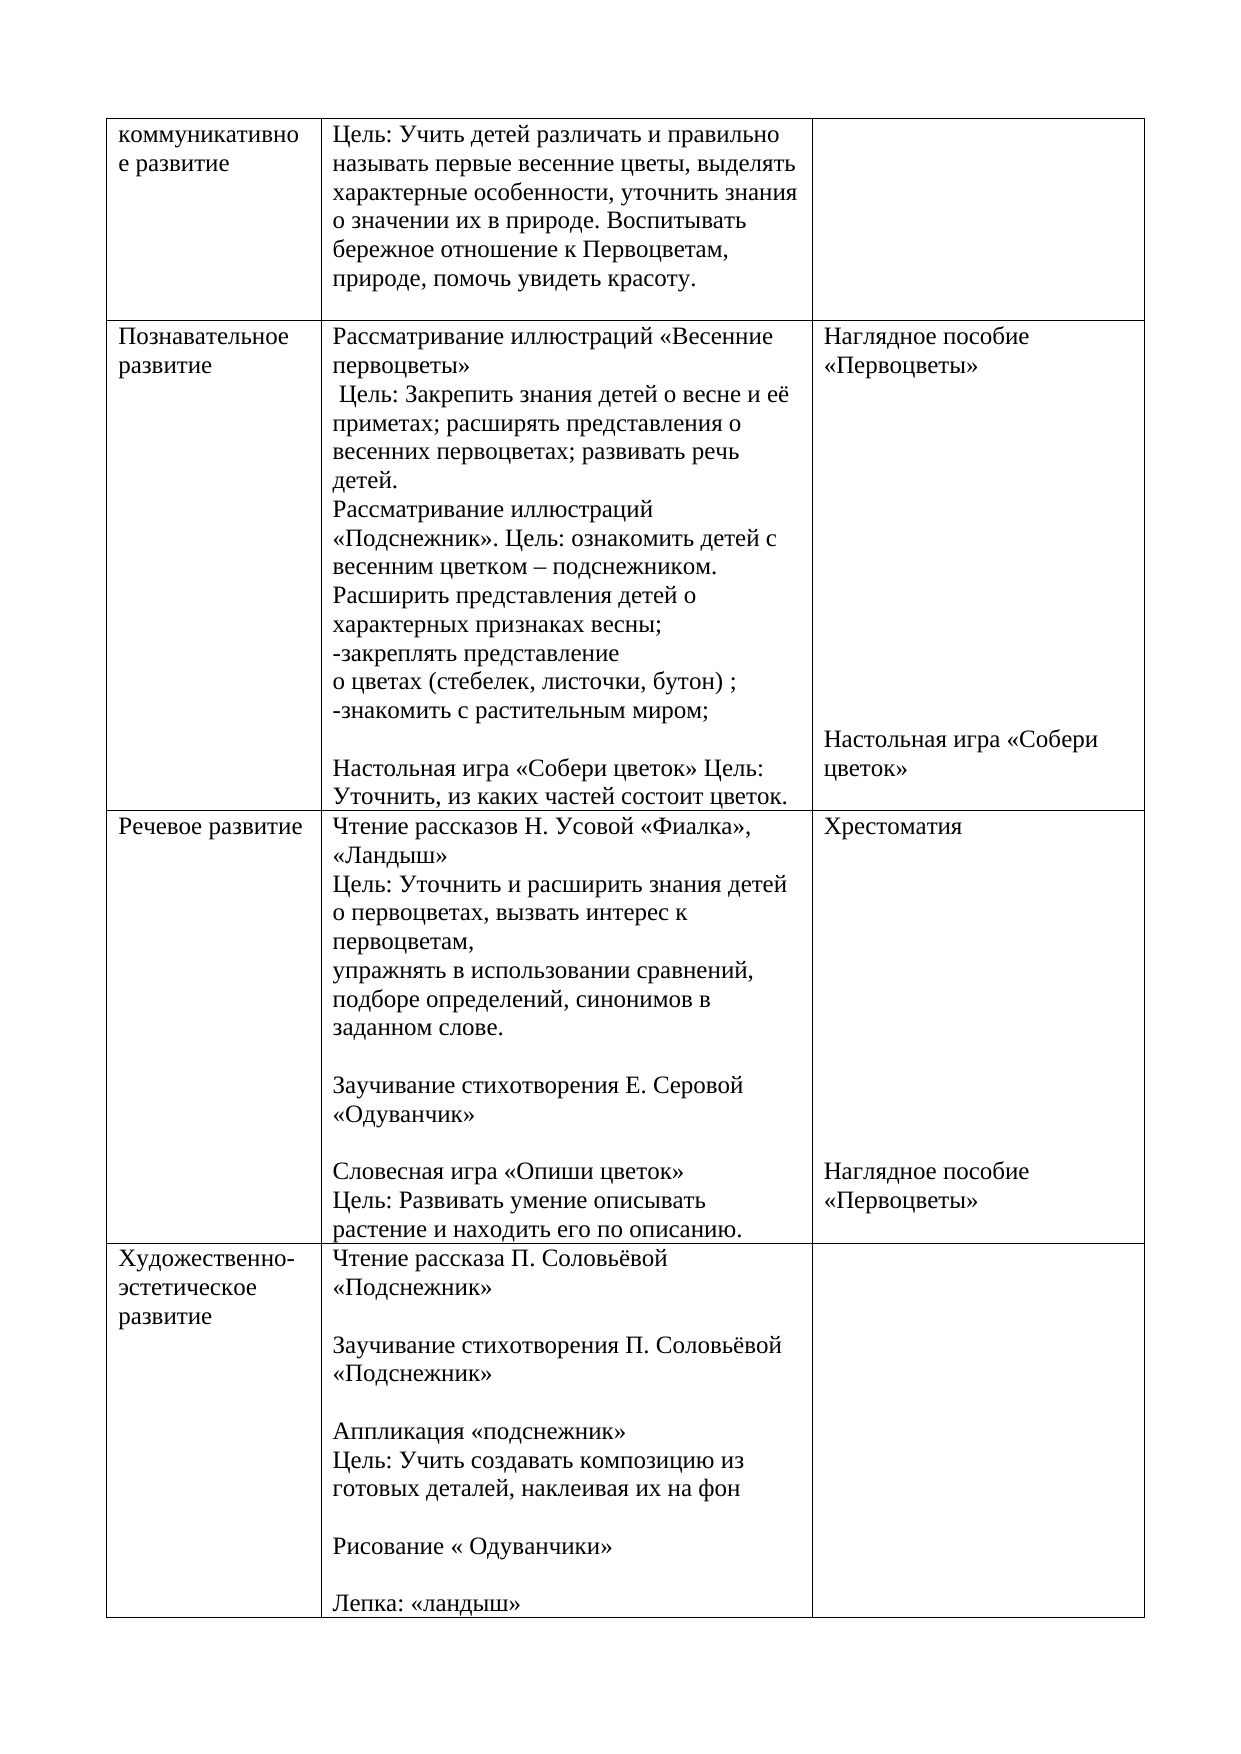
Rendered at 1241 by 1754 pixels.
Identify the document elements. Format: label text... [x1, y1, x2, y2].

table_cell Наглядное пособие «Первоцветы» Настольная игра «Собери цветок» [813, 321, 1144, 810]
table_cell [107, 119, 321, 320]
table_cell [813, 119, 1144, 320]
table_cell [107, 1244, 321, 1617]
table_cell Рассматривание иллюстраций «Весенние первоцветы» Цель: Закрепить знания детей о весне и её приметах; расширять представления о весенних первоцветах; развивать речь детей. Рассматривание иллюстраций «Подснежник». Цель: ознакомить детей с весенним цветком – подснежником. Расширить представления детей о характерных признаках весны; -закреплять представление о цветах (стебелек, листочки, бутон) ; -знакомить с растительным миром; Настольная игра «Собери цветок» Цель: Уточнить, из каких частей состоит цветок. [322, 321, 812, 810]
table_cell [322, 119, 812, 320]
table_cell [813, 1244, 1144, 1617]
table_cell Познавательное развитие [107, 321, 321, 810]
table_cell Чтение рассказов Н. Усовой «Фиалка», «Ландыш» Цель: Уточнить и расширить знания детей о первоцветах, вызвать интерес к первоцветам, упражнять в использовании сравнений, подборе определений, синонимов в заданном слове. Заучивание стихотворения Е. Серовой «Одуванчик» Словесная игра «Опиши цветок» Цель: Развивать умение описывать растение и находить его по описанию. [322, 811, 812, 1242]
table_cell Речевое развитие [107, 811, 321, 1242]
table_cell Хрестоматия Наглядное пособие «Первоцветы» [813, 811, 1144, 1242]
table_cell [322, 1244, 812, 1617]
